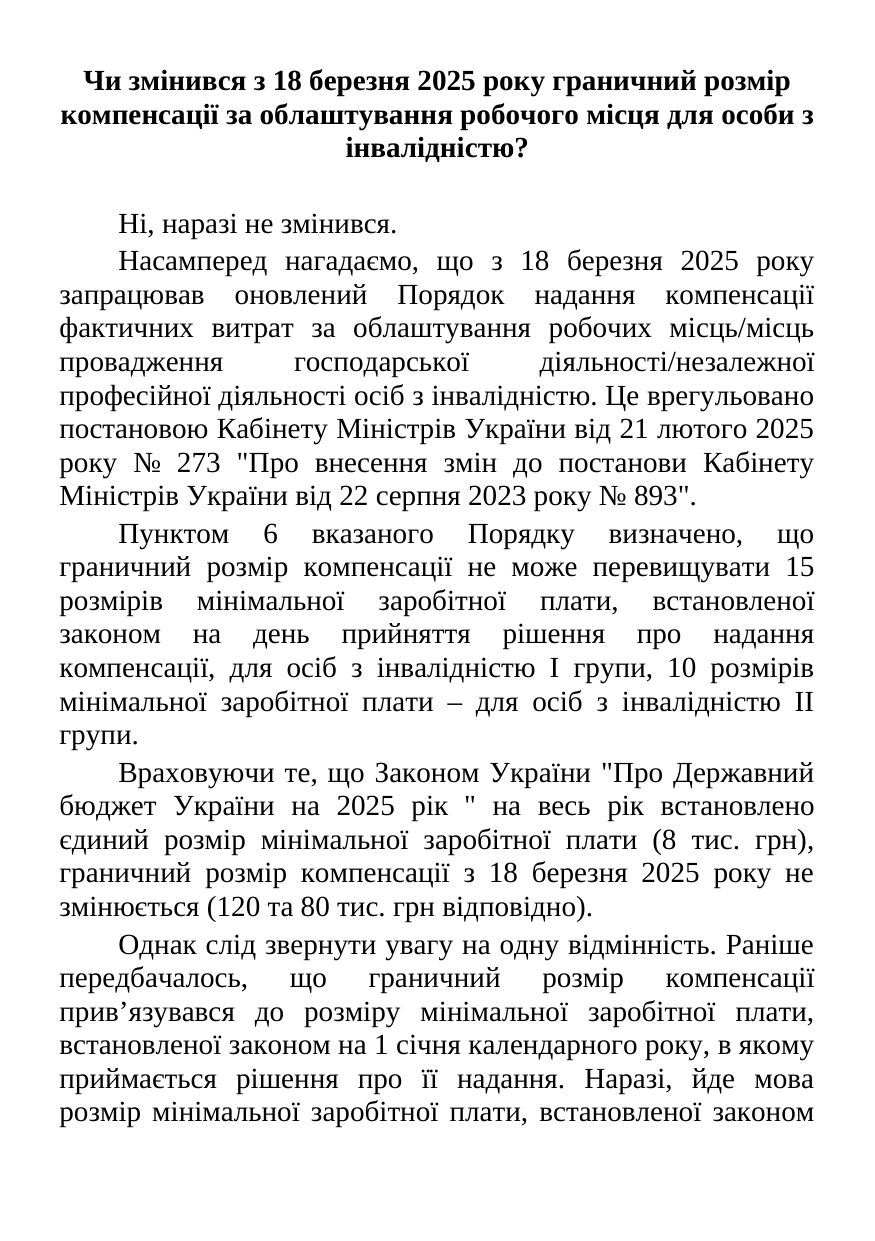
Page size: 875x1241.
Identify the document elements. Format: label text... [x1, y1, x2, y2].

text Враховуючи те, що Законом України "Про Державний бюджет України на 2025 рік " на весь рік встановлено єдиний розмір мінімальної заробітної плати (8 тис. грн), граничний розмір компенсації з 18 березня 2025 року не змінюється (120 та 80 тис. грн відповідно). [59, 755, 815, 923]
text Ні, наразі не змінився. [59, 206, 815, 239]
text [59, 927, 815, 1128]
text Насамперед нагадаємо, що з 18 березня 2025 року запрацював оновлений Порядок надання компенсації фактичних витрат за облаштування робочих місць/місць провадження господарської діяльності/незалежної професійної діяльності осіб з інвалідністю. Це врегульовано постановою Кабінету Міністрів України від 21 лютого 2025 року № 273 "Про внесення змін до постанови Кабінету Міністрів України від 22 серпня 2023 року № 893". [59, 243, 815, 512]
text Чи змінився з 18 березня 2025 року граничний розмір компенсації за облаштування робочого місця для особи з інвалідністю? [59, 63, 815, 164]
text Пунктом 6 вказаного Порядку визначено, що граничний розмір компенсації не може перевищувати 15 розмірів мінімальної заробітної плати, встановленої законом на день прийняття рішення про надання компенсації, для осіб з інвалідністю I групи, 10 розмірів мінімальної заробітної плати – для осіб з інвалідністю II групи. [59, 516, 815, 751]
